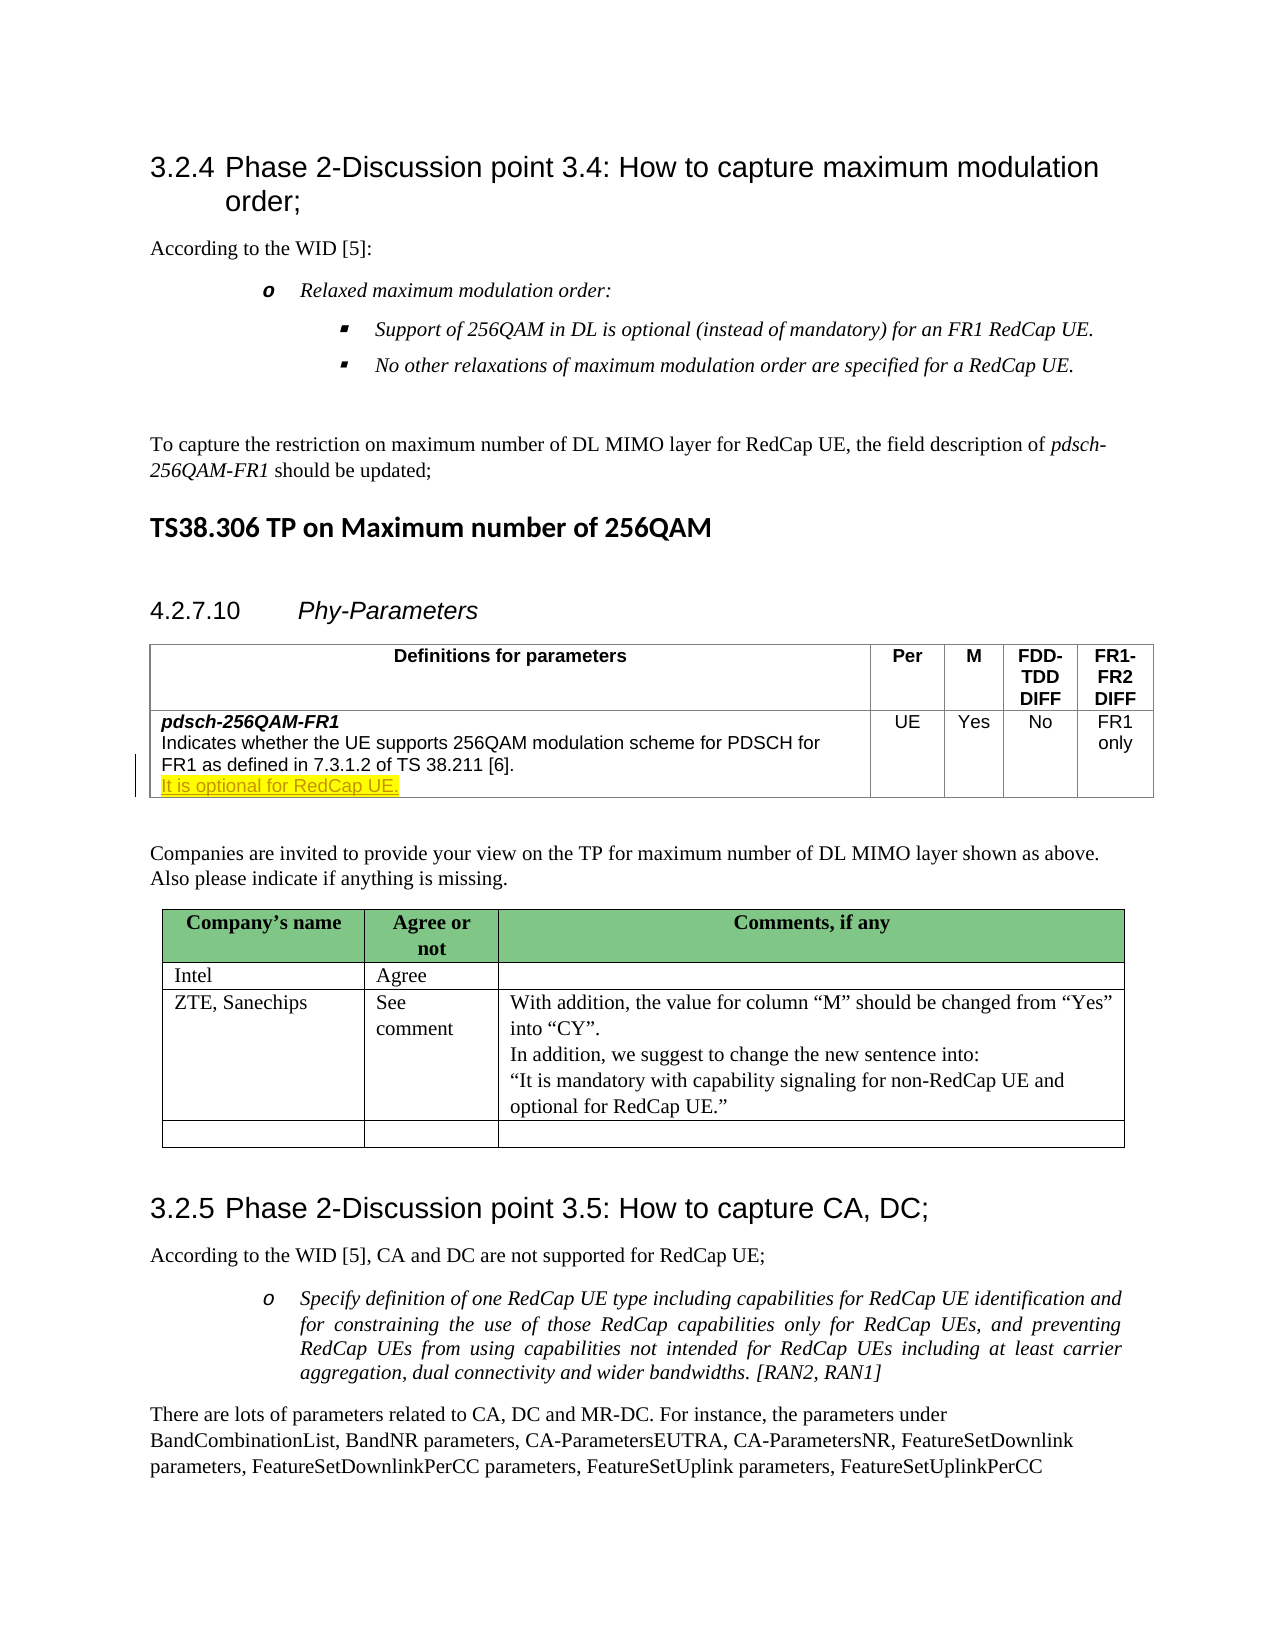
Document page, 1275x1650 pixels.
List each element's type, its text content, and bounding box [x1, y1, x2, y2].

list Support of 256QAM in DL is optional (instead of mandatory) for an FR1 RedCap UE. [337, 317, 1125, 341]
subtitle Phase 2-Discussion point 3.5: How to capture CA, DC; [150, 1191, 1125, 1224]
text According to the WID [5], CA and DC are not supported for RedCap UE; [150, 1243, 1125, 1267]
table_cell [365, 1121, 498, 1147]
table_cell See comment [365, 990, 498, 1120]
table_cell Intel [163, 963, 364, 989]
table_cell [499, 963, 1124, 989]
subtitle TS38.306 TP on Maximum number of 256QAM [150, 509, 1125, 545]
text To capture the restriction on maximum number of DL MIMO layer for RedCap UE, the field description of pdsch-256QAM-FR1 should be updated; [150, 432, 1125, 482]
table_cell With addition, the value for column “M” should be changed from “Yes” into “CY”. In addition, we suggest to change the new sentence into: “It is mandatory with capability signaling for non-RedCap UE and optional for RedCap UE.” [499, 990, 1124, 1120]
table_cell [499, 1121, 1124, 1147]
table_header FR1-FR2 DIFF [1078, 645, 1153, 709]
text According to the WID [5]: [150, 236, 1125, 260]
table_cell ZTE, Sanechips [163, 990, 364, 1120]
text Companies are invited to provide your view on the TP for maximum number of DL MIMO layer shown as above. Also please indicate if anything is missing. [150, 840, 1125, 890]
table_cell No [1004, 711, 1077, 797]
table_header Comments, if any [499, 910, 1124, 962]
list Relaxed maximum modulation order: [262, 278, 1125, 304]
table_header Agree or not [365, 910, 498, 962]
table_cell Agree [365, 963, 498, 989]
text 4.2.7.10 Phy-Parameters [150, 596, 1125, 625]
list Specify definition of one RedCap UE type including capabilities for RedCap UE identification and for constraining the use of those RedCap capabilities only for RedCap UEs, and preventing RedCap UEs from using capabilities not intended for RedCap UEs including at least carrier aggregation, dual connectivity and wider bandwidths. [RAN2, RAN1] [262, 1286, 1125, 1384]
table_header M [945, 645, 1003, 709]
table_cell pdsch-256QAM-FR1 Indicates whether the UE supports 256QAM modulation scheme for PDSCH for FR1 as defined in 7.3.1.2 of TS 38.211 [6]. [151, 711, 870, 797]
table_header Per [871, 645, 944, 709]
table_cell UE [871, 711, 944, 797]
list No other relaxations of maximum modulation order are specified for a RedCap UE. [337, 353, 1125, 377]
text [150, 1402, 1125, 1478]
table_cell FR1 only [1078, 711, 1153, 797]
table_cell Yes [945, 711, 1003, 797]
table_header Company’s name [163, 910, 364, 962]
subtitle Phase 2-Discussion point 3.4: How to capture maximum modulation order; [150, 150, 1125, 217]
table_cell [163, 1121, 364, 1147]
table_header FDD-TDD DIFF [1004, 645, 1077, 709]
table_header Definitions for parameters [151, 645, 870, 709]
